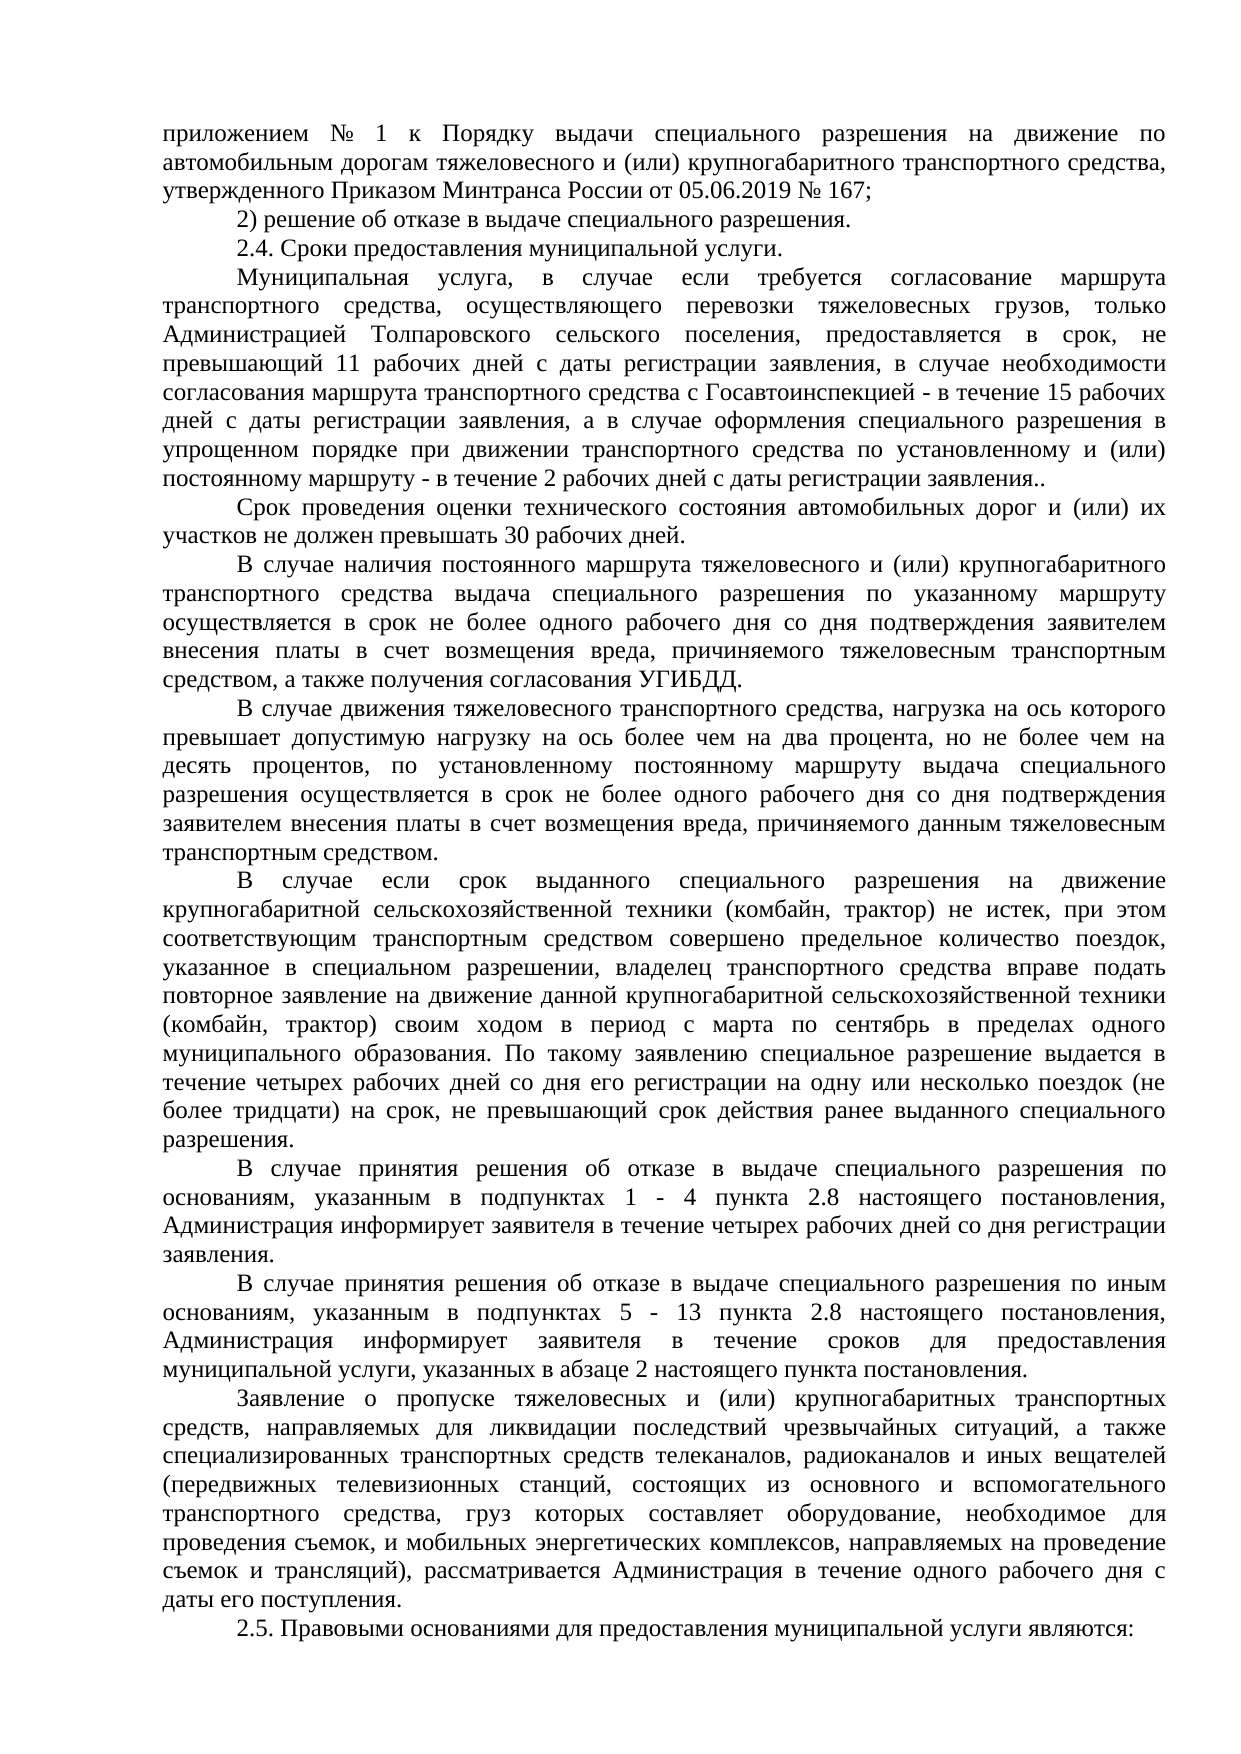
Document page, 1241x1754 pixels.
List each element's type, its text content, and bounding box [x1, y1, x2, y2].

text Срок проведения оценки технического состояния автомобильных дорог и (или) их участков не должен превышать 30 рабочих дней. [162, 492, 1167, 549]
text Муниципальная услуга, в случае если требуется согласование маршрута транспортного средства, осуществляющего перевозки тяжеловесных грузов, только Администрацией Толпаровского сельского поселения, предоставляется в срок, не превышающий 11 рабочих дней с даты регистрации заявления, в случае необходимости согласования маршрута транспортного средства с Госавтоинспекцией - в течение 15 рабочих дней с даты регистрации заявления, а в случае оформления специального разрешения в упрощенном порядке при движении транспортного средства по установленному и (или) постоянному маршруту - в течение 2 рабочих дней с даты регистрации заявления.. [162, 262, 1167, 492]
text 2.5. Правовыми основаниями для предоставления муниципальной услуги являются: [162, 1613, 1167, 1642]
text В случае наличия постоянного маршрута тяжеловесного и (или) крупногабаритного транспортного средства выдача специального разрешения по указанному маршруту осуществляется в срок не более одного рабочего дня со дня подтверждения заявителем внесения платы в счет возмещения вреда, причиняемого тяжеловесным транспортным средством, а также получения согласования УГИБДД. [162, 549, 1167, 693]
text В случае принятия решения об отказе в выдаче специального разрешения по иным основаниям, указанным в подпунктах 5 - 13 пункта 2.8 настоящего постановления, Администрация информирует заявителя в течение сроков для предоставления муниципальной услуги, указанных в абзаце 2 настоящего пункта постановления. [162, 1268, 1167, 1383]
text 2) решение об отказе в выдаче специального разрешения. [162, 204, 1167, 233]
text 2.4. Сроки предоставления муниципальной услуги. [162, 233, 1167, 262]
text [162, 118, 1167, 204]
text В случае если срок выданного специального разрешения на движение крупногабаритной сельскохозяйственной техники (комбайн, трактор) не истек, при этом соответствующим транспортным средством совершено предельное количество поездок, указанное в специальном разрешении, владелец транспортного средства вправе подать повторное заявление на движение данной крупногабаритной сельскохозяйственной техники (комбайн, трактор) своим ходом в период с марта по сентябрь в пределах одного муниципального образования. По такому заявлению специальное разрешение выдается в течение четырех рабочих дней со дня его регистрации на одну или несколько поездок (не более тридцати) на срок, не превышающий срок действия ранее выданного специального разрешения. [162, 866, 1167, 1153]
text В случае принятия решения об отказе в выдаче специального разрешения по основаниям, указанным в подпунктах 1 - 4 пункта 2.8 настоящего постановления, Администрация информирует заявителя в течение четырех рабочих дней со дня регистрации заявления. [162, 1153, 1167, 1268]
text Заявление о пропуске тяжеловесных и (или) крупногабаритных транспортных средств, направляемых для ликвидации последствий чрезвычайных ситуаций, а также специализированных транспортных средств телеканалов, радиоканалов и иных вещателей (передвижных телевизионных станций, состоящих из основного и вспомогательного транспортного средства, груз которых составляет оборудование, необходимое для проведения съемок, и мобильных энергетических комплексов, направляемых на проведение съемок и трансляций), рассматривается Администрация в течение одного рабочего дня с даты его поступления. [162, 1383, 1167, 1613]
text В случае движения тяжеловесного транспортного средства, нагрузка на ось которого превышает допустимую нагрузку на ось более чем на два процента, но не более чем на десять процентов, по установленному постоянному маршруту выдача специального разрешения осуществляется в срок не более одного рабочего дня со дня подтверждения заявителем внесения платы в счет возмещения вреда, причиняемого данным тяжеловесным транспортным средством. [162, 693, 1167, 866]
